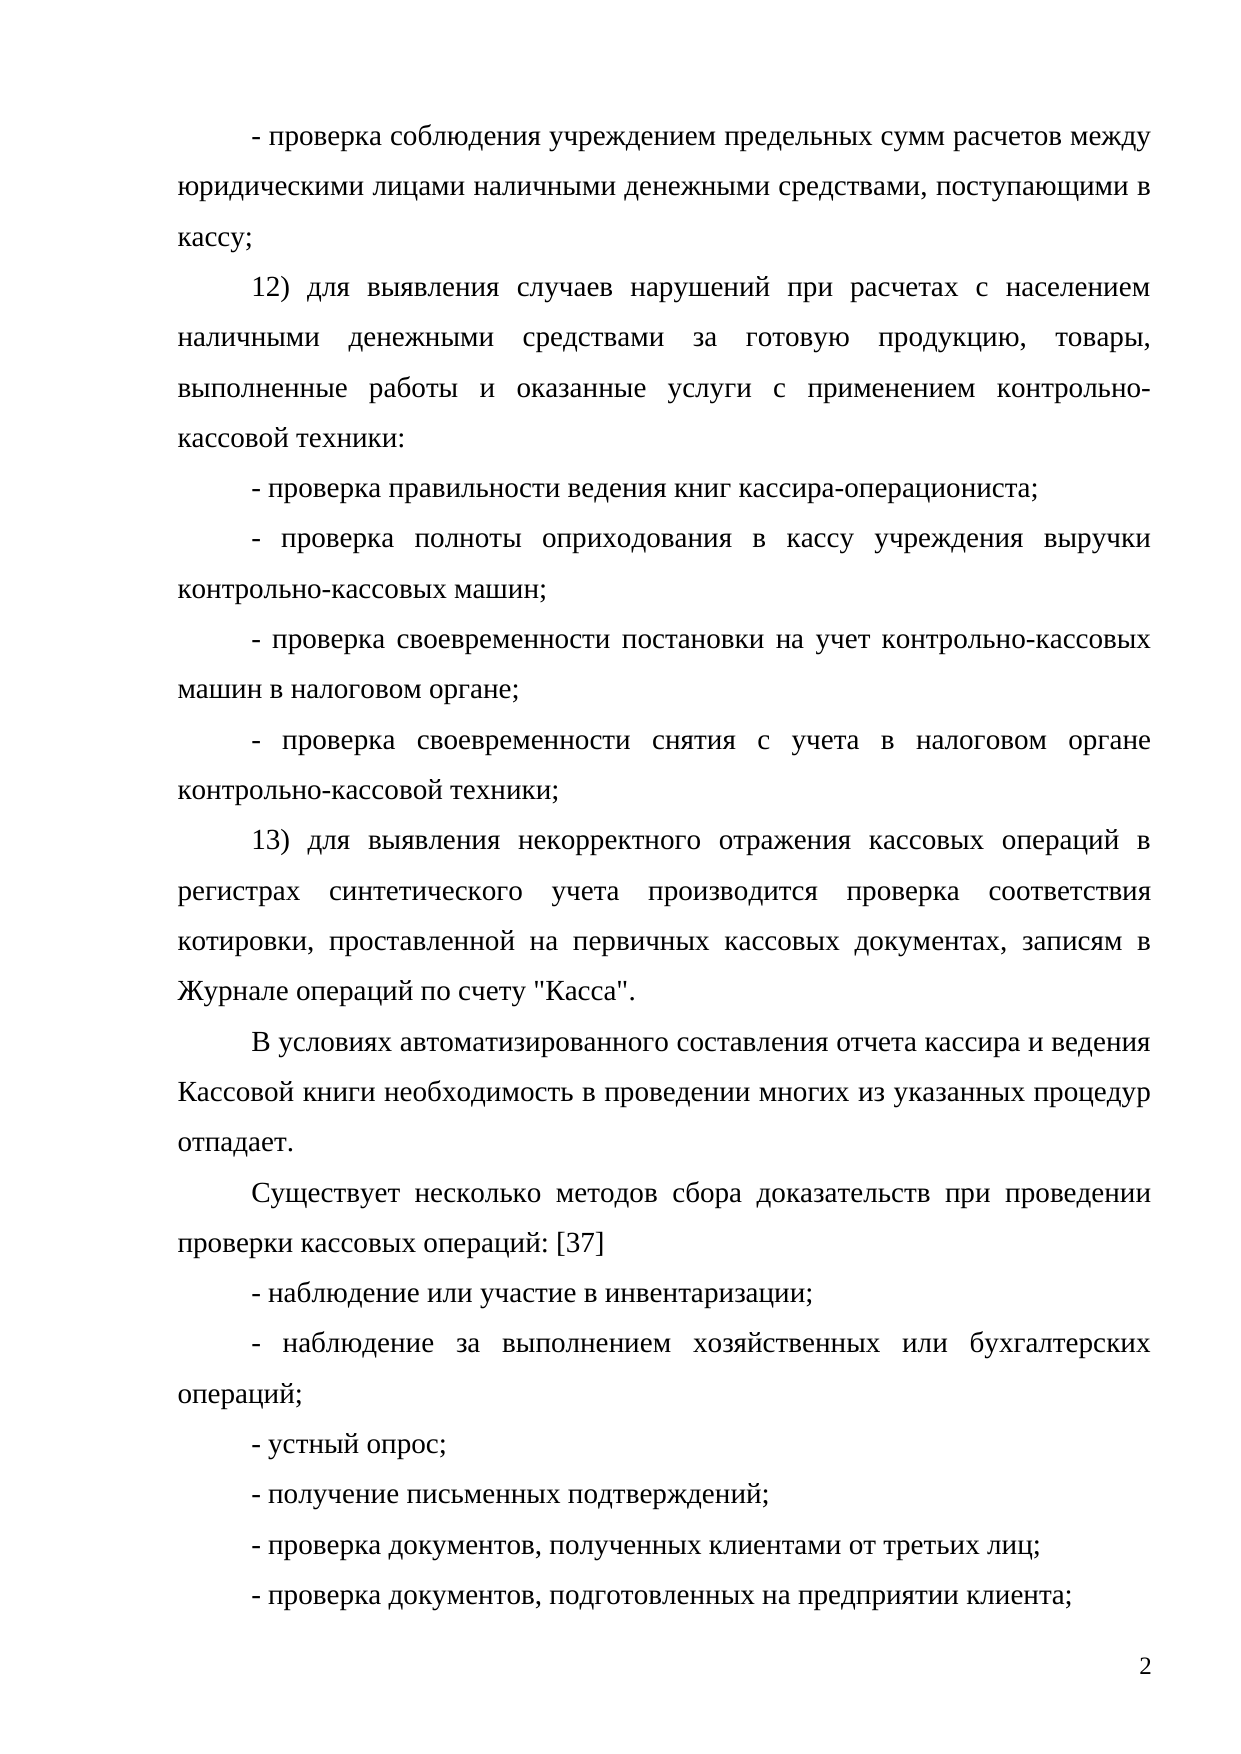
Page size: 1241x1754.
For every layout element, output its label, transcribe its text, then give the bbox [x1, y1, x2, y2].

text - наблюдение или участие в инвентаризации; [177, 1275, 1152, 1309]
text 12) для выявления случаев нарушений при расчетах с населением наличными денежными средствами за готовую продукцию, товары, выполненные работы и оказанные услуги с применением контрольно-кассовой техники: [177, 269, 1152, 453]
text - наблюдение за выполнением хозяйственных или бухгалтерских операций; [177, 1326, 1152, 1409]
text - проверка документов, подготовленных на предприятии клиента; [177, 1577, 1152, 1611]
text - проверка правильности ведения книг кассира-операциониста; [177, 470, 1152, 504]
text 13) для выявления некорректного отражения кассовых операций в регистрах синтетического учета производится проверка соответствия котировки, проставленной на первичных кассовых документах, записям в Журнале операций по счету "Касса". [177, 822, 1152, 1007]
text - проверка документов, полученных клиентами от третьих лиц; [177, 1527, 1152, 1560]
text - проверка соблюдения учреждением предельных сумм расчетов между юридическими лицами наличными денежными средствами, поступающими в кассу; [177, 118, 1152, 252]
text Существует несколько методов сбора доказательств при проведении проверки кассовых операций: [37] [177, 1175, 1152, 1258]
text - получение письменных подтверждений; [177, 1477, 1152, 1510]
text - проверка полноты оприходования в кассу учреждения выручки контрольно-кассовых машин; [177, 521, 1152, 604]
text - проверка своевременности постановки на учет контрольно-кассовых машин в налоговом органе; [177, 621, 1152, 705]
text - устный опрос; [177, 1426, 1152, 1460]
text - проверка своевременности снятия с учета в налоговом органе контрольно-кассовой техники; [177, 722, 1152, 806]
text В условиях автоматизированного составления отчета кассира и ведения Кассовой книги необходимость в проведении многих из указанных процедур отпадает. [177, 1024, 1152, 1158]
